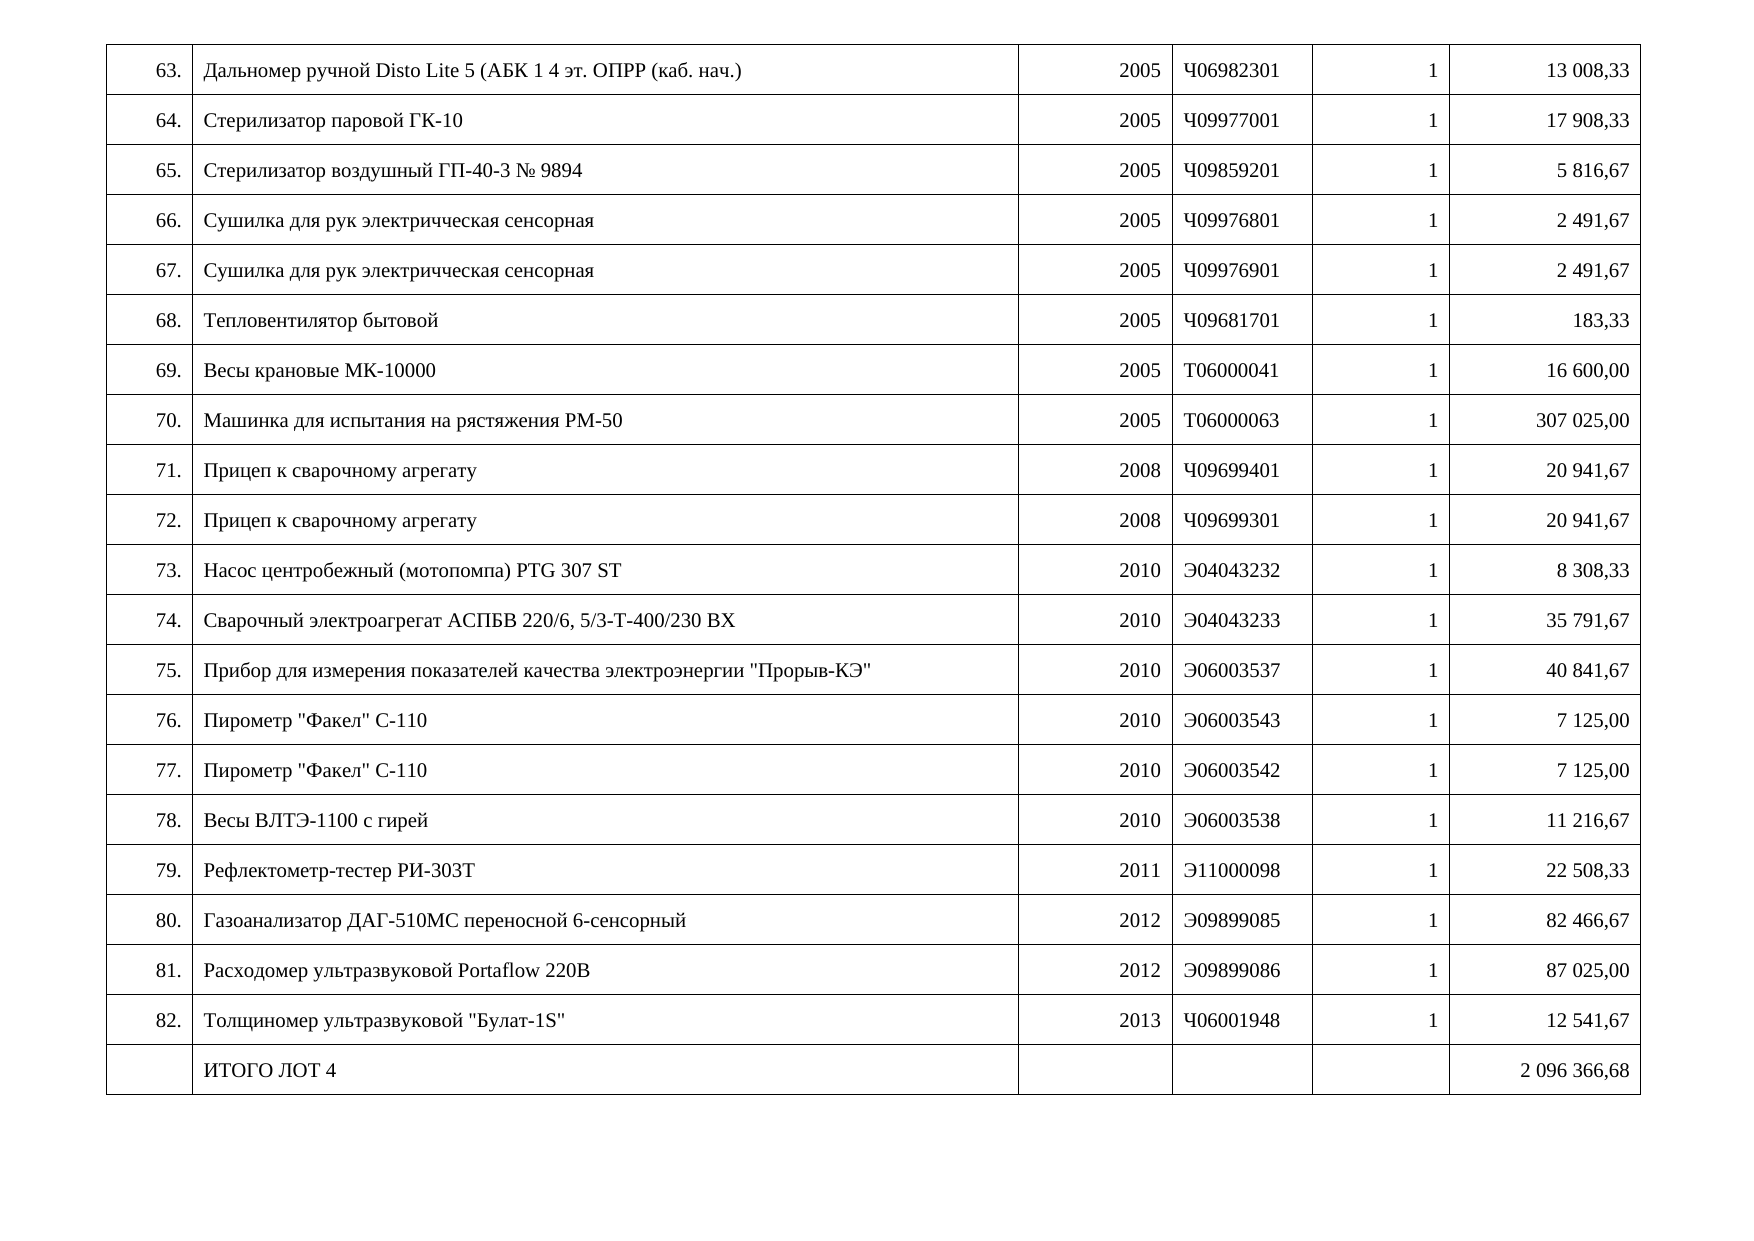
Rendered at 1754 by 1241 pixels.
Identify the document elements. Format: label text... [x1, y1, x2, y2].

table_cell Ч09699401 [1173, 445, 1312, 494]
table_cell 87 025,00 [1450, 945, 1640, 994]
table_cell 1 [1313, 945, 1449, 994]
table_cell 1 [1313, 545, 1449, 594]
table_cell [107, 895, 192, 944]
table_cell Т06000063 [1173, 395, 1312, 444]
table_cell 11 216,67 [1450, 795, 1640, 844]
table_cell [107, 195, 192, 244]
table_cell Стерилизатор воздушный ГП-40-3 № 9894 [193, 145, 1018, 194]
table_cell Ч09976801 [1173, 195, 1312, 244]
table_cell 40 841,67 [1450, 645, 1640, 694]
table_cell Ч06982301 [1173, 45, 1312, 94]
table_cell 1 [1313, 145, 1449, 194]
table_cell Ч09699301 [1173, 495, 1312, 544]
table_cell Пирометр "Факел" С-110 [193, 745, 1018, 794]
table_cell Прицеп к сварочному агрегату [193, 445, 1018, 494]
table_cell 2005 [1019, 145, 1172, 194]
table_cell Ч09977001 [1173, 95, 1312, 144]
table_cell 20 941,67 [1450, 445, 1640, 494]
table_cell 1 [1313, 245, 1449, 294]
table_cell Дальномер ручной Disto Lite 5 (АБК 1 4 эт. ОПРР (каб. нач.) [193, 45, 1018, 94]
table_cell [107, 995, 192, 1044]
table_cell Э06003537 [1173, 645, 1312, 694]
table_cell [107, 295, 192, 344]
table_cell Ч06001948 [1173, 995, 1312, 1044]
table_cell 2012 [1019, 895, 1172, 944]
table_cell Э09899085 [1173, 895, 1312, 944]
table_cell 7 125,00 [1450, 695, 1640, 744]
table_cell [107, 345, 192, 394]
table_cell Машинка для испытания на рястяжения РМ-50 [193, 395, 1018, 444]
table_cell Пирометр "Факел" С-110 [193, 695, 1018, 744]
table_cell 1 [1313, 645, 1449, 694]
table_cell 2005 [1019, 45, 1172, 94]
table_cell 2 491,67 [1450, 195, 1640, 244]
table_cell Э06003542 [1173, 745, 1312, 794]
table_cell Ч09859201 [1173, 145, 1312, 194]
table_cell 17 908,33 [1450, 95, 1640, 144]
table_cell [1173, 1045, 1312, 1094]
table_cell 1 [1313, 295, 1449, 344]
table_cell [107, 395, 192, 444]
table_cell Сушилка для рук электричческая сенсорная [193, 245, 1018, 294]
table_cell 12 541,67 [1450, 995, 1640, 1044]
table_cell 20 941,67 [1450, 495, 1640, 544]
table_cell 1 [1313, 795, 1449, 844]
table_cell [107, 445, 192, 494]
table_cell 1 [1313, 195, 1449, 244]
table_cell [107, 95, 192, 144]
table_cell Э04043232 [1173, 545, 1312, 594]
table_cell Э04043233 [1173, 595, 1312, 644]
table_cell 2005 [1019, 345, 1172, 394]
table_cell 13 008,33 [1450, 45, 1640, 94]
table_cell Толщиномер ультразвуковой "Булат-1S" [193, 995, 1018, 1044]
table_cell [107, 945, 192, 994]
table_cell Ч09976901 [1173, 245, 1312, 294]
table_cell 2013 [1019, 995, 1172, 1044]
table_cell 1 [1313, 845, 1449, 894]
table_cell 2010 [1019, 595, 1172, 644]
table_cell 2010 [1019, 695, 1172, 744]
table_cell [107, 45, 192, 94]
table_cell Тепловентилятор бытовой [193, 295, 1018, 344]
table_cell 2012 [1019, 945, 1172, 994]
table_cell Рефлектометр-тестер РИ-303Т [193, 845, 1018, 894]
table_cell Э09899086 [1173, 945, 1312, 994]
table_cell 2008 [1019, 445, 1172, 494]
table_cell Стерилизатор паровой ГК-10 [193, 95, 1018, 144]
table_cell Т06000041 [1173, 345, 1312, 394]
table_cell Ч09681701 [1173, 295, 1312, 344]
table_cell ИТОГО ЛОТ 4 [193, 1045, 1018, 1094]
table_cell 1 [1313, 345, 1449, 394]
table_cell [1019, 1045, 1172, 1094]
table_cell [107, 495, 192, 544]
table_cell 2005 [1019, 245, 1172, 294]
table_cell Прицеп к сварочному агрегату [193, 495, 1018, 544]
table_cell 2011 [1019, 845, 1172, 894]
table_cell Сушилка для рук электричческая сенсорная [193, 195, 1018, 244]
table_cell Сварочный электроагрегат АСПБВ 220/6, 5/3-Т-400/230 ВХ [193, 595, 1018, 644]
table_cell 1 [1313, 895, 1449, 944]
table_cell [107, 645, 192, 694]
table_cell Насос центробежный (мотопомпа) PTG 307 ST [193, 545, 1018, 594]
table_cell 8 308,33 [1450, 545, 1640, 594]
table_cell 2005 [1019, 395, 1172, 444]
table_cell Э11000098 [1173, 845, 1312, 894]
table_cell 183,33 [1450, 295, 1640, 344]
table_cell 2010 [1019, 795, 1172, 844]
table_cell [1313, 1045, 1449, 1094]
table_cell 16 600,00 [1450, 345, 1640, 394]
table_cell Весы ВЛТЭ-1100 с гирей [193, 795, 1018, 844]
table_cell 1 [1313, 995, 1449, 1044]
table_cell [107, 745, 192, 794]
table_cell [107, 795, 192, 844]
table_cell 2008 [1019, 495, 1172, 544]
table_cell [107, 545, 192, 594]
table_cell 1 [1313, 695, 1449, 744]
table_cell [107, 845, 192, 894]
table_cell 2010 [1019, 745, 1172, 794]
table_cell 1 [1313, 95, 1449, 144]
table_cell 2005 [1019, 195, 1172, 244]
table_cell 2010 [1019, 545, 1172, 594]
table_cell 7 125,00 [1450, 745, 1640, 794]
table_cell 5 816,67 [1450, 145, 1640, 194]
table_cell [107, 245, 192, 294]
table_cell Газоанализатор ДАГ-510МС переносной 6-сенсорный [193, 895, 1018, 944]
table_cell 2005 [1019, 295, 1172, 344]
table_cell 22 508,33 [1450, 845, 1640, 894]
table_cell 1 [1313, 395, 1449, 444]
table_cell Э06003538 [1173, 795, 1312, 844]
table_cell 35 791,67 [1450, 595, 1640, 644]
table_cell 1 [1313, 495, 1449, 544]
table_cell [107, 595, 192, 644]
table_cell 1 [1313, 45, 1449, 94]
table_cell 1 [1313, 445, 1449, 494]
table_cell 2010 [1019, 645, 1172, 694]
table_cell 307 025,00 [1450, 395, 1640, 444]
table_cell 82 466,67 [1450, 895, 1640, 944]
table_cell 1 [1313, 745, 1449, 794]
table_cell 2005 [1019, 95, 1172, 144]
table_cell [107, 145, 192, 194]
table_cell [107, 1045, 192, 1094]
table_cell [107, 695, 192, 744]
table_cell 2 491,67 [1450, 245, 1640, 294]
table_cell Прибор для измерения показателей качества электроэнергии "Прорыв-КЭ" [193, 645, 1018, 694]
table_cell Расходомер ультразвуковой Portaflow 220В [193, 945, 1018, 994]
table_cell Весы крановые МК-10000 [193, 345, 1018, 394]
table_cell 1 [1313, 595, 1449, 644]
table_cell Э06003543 [1173, 695, 1312, 744]
table_cell 2 096 366,68 [1450, 1045, 1640, 1094]
